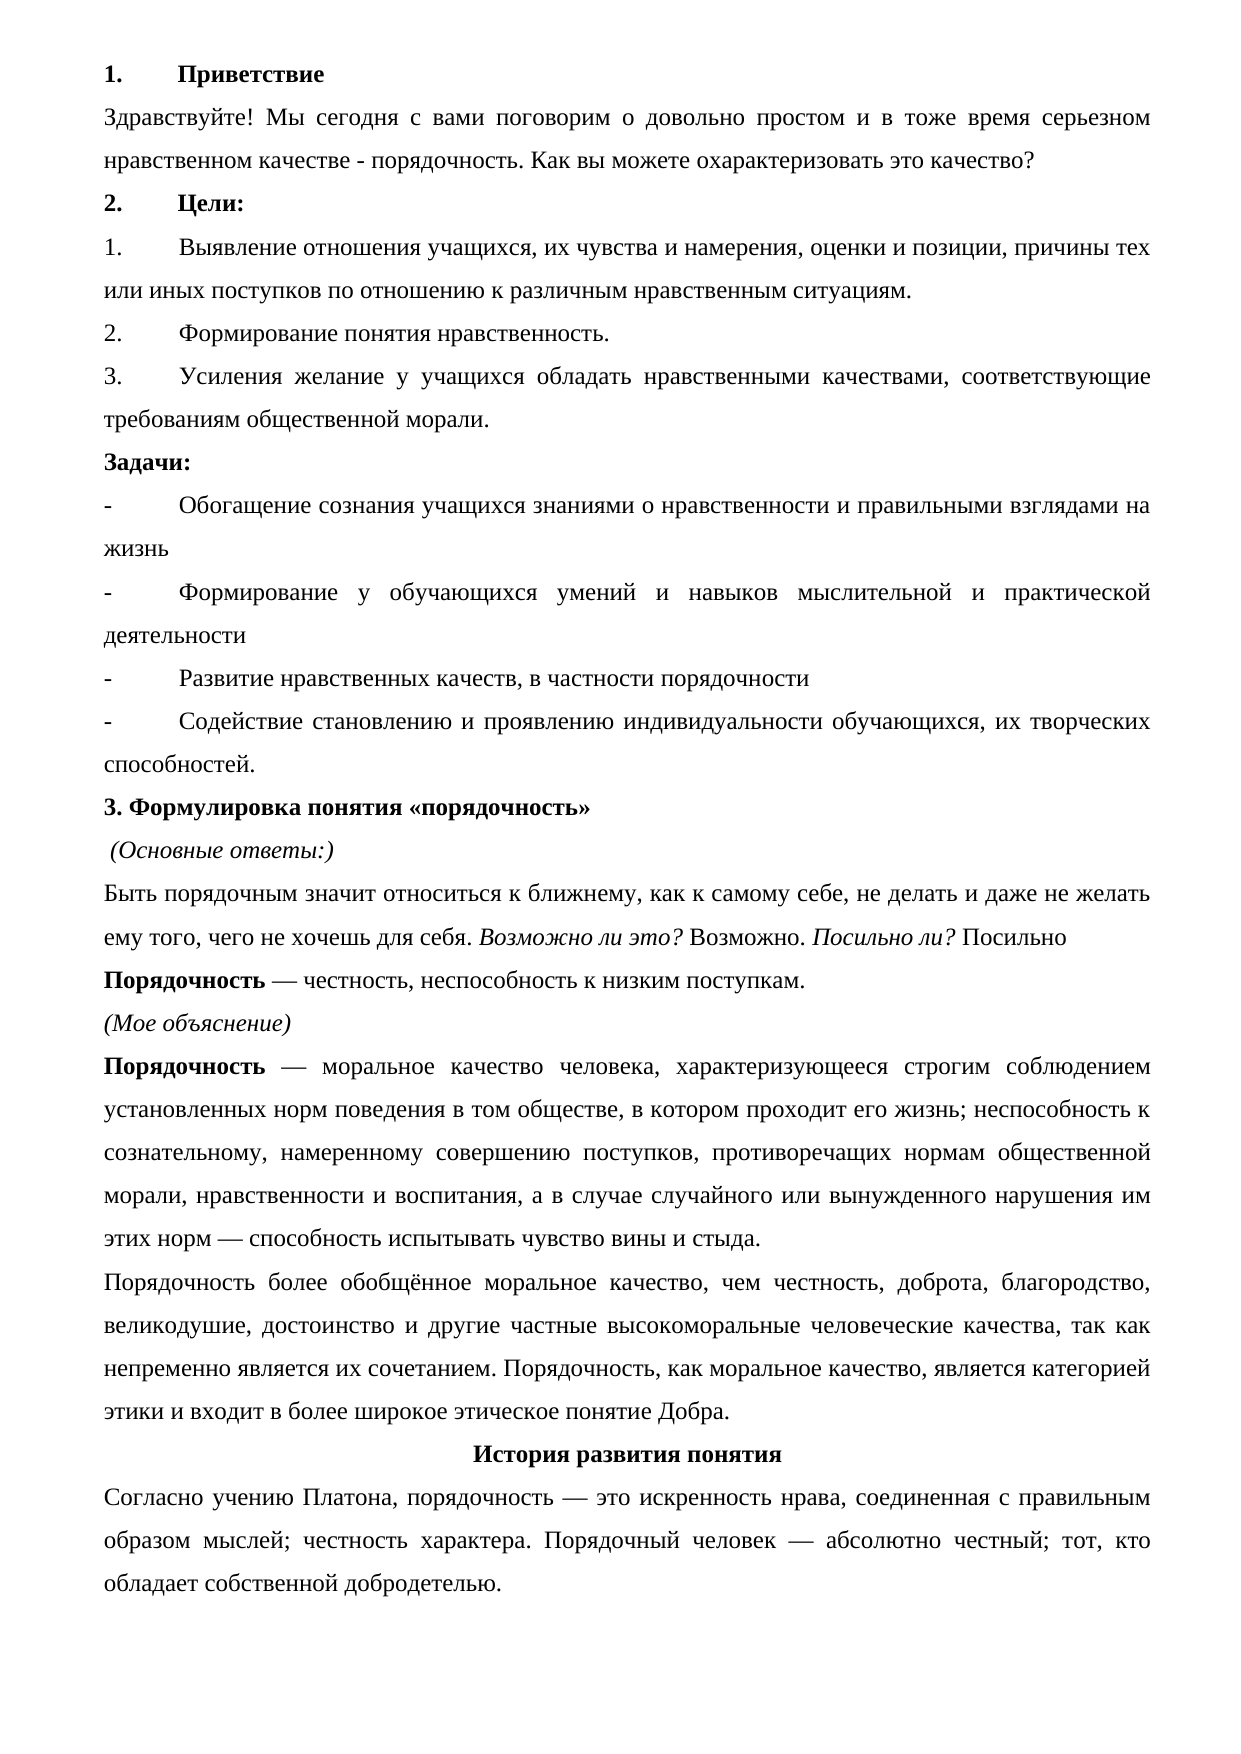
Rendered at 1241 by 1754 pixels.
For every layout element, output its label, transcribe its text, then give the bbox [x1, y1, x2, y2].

list Приветствие [103, 59, 1152, 88]
text Порядочность — моральное качество человека, характеризующееся строгим соблюдением установленных норм поведения в том обществе, в котором проходит его жизнь; неспособность к сознательному, намеренному совершению поступков, противоречащих нормам общественной морали, нравственности и воспитания, а в случае случайного или вынужденного нарушения им этих норм — способность испытывать чувство вины и стыда. [103, 1051, 1152, 1252]
text История развития понятия [103, 1439, 1152, 1468]
list Выявление отношения учащихся, их чувства и намерения, оценки и позиции, причины тех или иных поступков по отношению к различным нравственным ситуациям. [103, 232, 1152, 303]
text (Мое объяснение) [103, 1008, 1152, 1037]
text Здравствуйте! Мы сегодня с вами поговорим о довольно простом и в тоже время серьезном нравственном качестве - порядочность. Как вы можете охарактеризовать это качество? [103, 102, 1152, 174]
text Порядочность более обобщённое моральное качество, чем честность, доброта, благородство, великодушие, достоинство и другие частные высокоморальные человеческие качества, так как непременно является их сочетанием. Порядочность, как моральное качество, является категорией этики и входит в более широкое этическое понятие Добра. [103, 1267, 1152, 1425]
list Усиления желание у учащихся обладать нравственными качествами, соответствующие требованиям общественной морали. [103, 361, 1152, 433]
text Порядочность — честность, неспособность к низким поступкам. [103, 965, 1152, 993]
text Согласно учению Платона, порядочность — это искренность нрава, соединенная с правильным образом мыслей; честность характера. Порядочный человек — абсолютно честный; тот, кто обладает собственной добродетелью. [103, 1482, 1152, 1597]
list Формирование понятия нравственность. [103, 318, 1152, 347]
text Быть порядочным значит относиться к ближнему, как к самому себе, не делать и даже не желать ему того, чего не хочешь для себя. Возможно ли это? Возможно. Посильно ли? Посильно [103, 878, 1152, 950]
text 3. Формулировка понятия «порядочность» [103, 792, 1152, 821]
text (Основные ответы:) [103, 835, 1152, 864]
list Развитие нравственных качеств, в частности порядочности [103, 663, 1152, 692]
list Обогащение сознания учащихся знаниями о нравственности и правильными взглядами на жизнь [103, 490, 1152, 562]
text Задачи: [103, 447, 1152, 476]
list Содействие становлению и проявлению индивидуальности обучающихся, их творческих способностей. [103, 706, 1152, 778]
list Цели: [103, 188, 1152, 217]
list Формирование у обучающихся умений и навыков мыслительной и практической деятельности [103, 577, 1152, 648]
